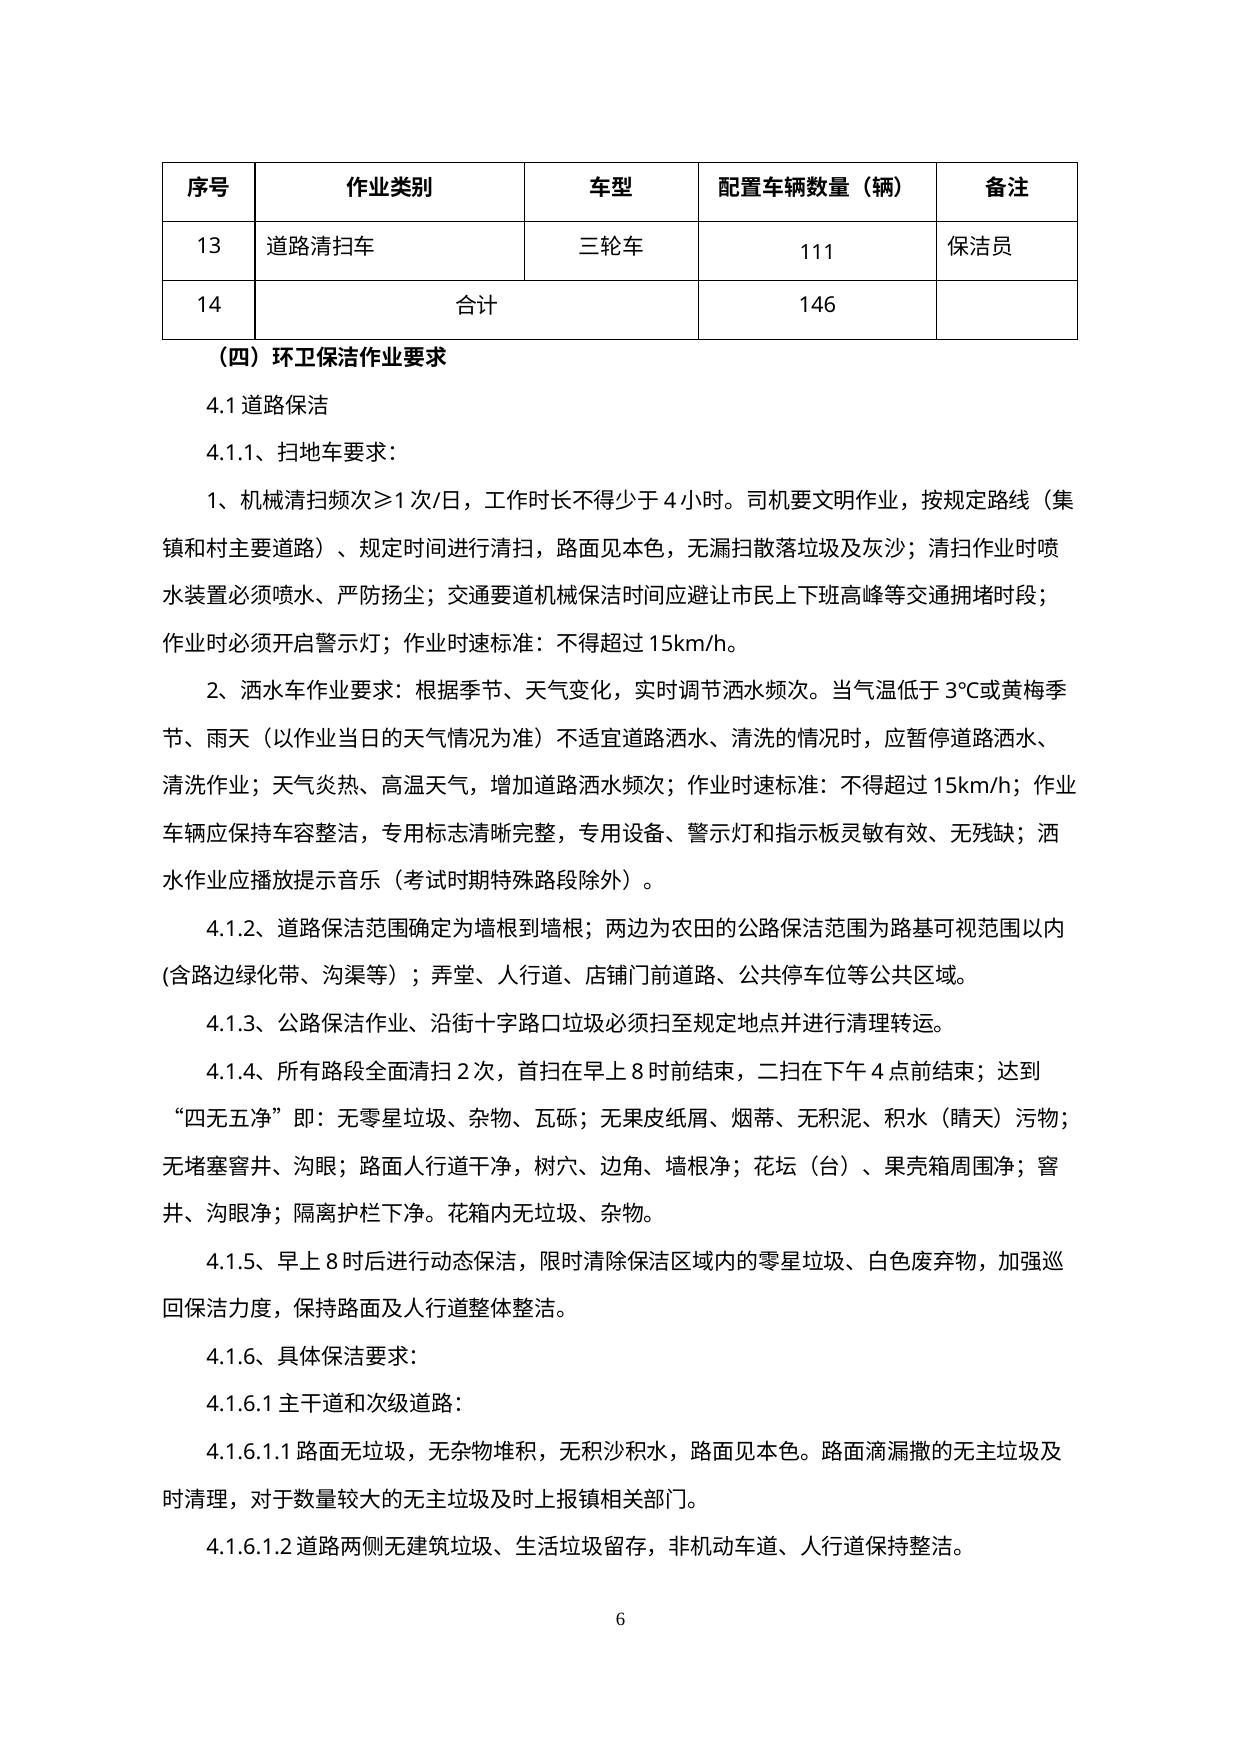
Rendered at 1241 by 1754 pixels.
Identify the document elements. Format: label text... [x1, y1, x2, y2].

table_cell 道路清扫车 [256, 222, 524, 280]
text 4.1.6.1.2道路两侧无建筑垃圾、生活垃圾留存，非机动车道、人行道保持整洁。 [162, 1529, 1078, 1561]
text 4.1.6.1.1路面无垃圾，无杂物堆积，无积沙积水，路面见本色。路面滴漏撒的无主垃圾及时清理，对于数量较大的无主垃圾及时上报镇相关部门。 [162, 1434, 1078, 1513]
text 2、洒水车作业要求：根据季节、天气变化，实时调节洒水频次。当气温低于3℃或黄梅季节、雨天（以作业当日的天气情况为准）不适宜道路洒水、清洗的情况时，应暂停道路洒水、清洗作业；天气炎热、高温天气，增加道路洒水频次；作业时速标准：不得超过15km/h；作业车辆应保持车容整洁，专用标志清晰完整，专用设备、警示灯和指示板灵敏有效、无残缺；洒水作业应播放提示音乐（考试时期特殊路段除外）。 [162, 673, 1078, 895]
text 4.1.6、具体保洁要求： [162, 1339, 1078, 1371]
table_cell 111 [699, 222, 936, 280]
text 4.1道路保洁 [162, 388, 1078, 419]
table_cell 保洁员 [937, 222, 1077, 280]
table_cell 146 [699, 281, 936, 339]
text 4.1.6.1主干道和次级道路： [162, 1386, 1078, 1418]
text 4.1.2、道路保洁范围确定为墙根到墙根；两边为农田的公路保洁范围为路基可视范围以内(含路边绿化带、沟渠等）；弄堂、人行道、店铺门前道路、公共停车位等公共区域。 [162, 911, 1078, 990]
text 4.1.3、公路保洁作业、沿街十字路口垃圾必须扫至规定地点并进行清理转运。 [162, 1006, 1078, 1038]
text 4.1.5、早上8时后进行动态保洁，限时清除保洁区域内的零星垃圾、白色废弃物，加强巡回保洁力度，保持路面及人行道整体整洁。 [162, 1244, 1078, 1323]
text 4.1.4、所有路段全面清扫2次，首扫在早上8时前结束，二扫在下午4点前结束；达到“四无五净”即：无零星垃圾、杂物、瓦砾；无果皮纸屑、烟蒂、无积泥、积水（睛天）污物；无堵塞窨井、沟眼；路面人行道干净，树穴、边角、墙根净；花坛（台）、果壳箱周围净；窨井、沟眼净；隔离护栏下净。花箱内无垃圾、杂物。 [162, 1054, 1078, 1228]
text 1、机械清扫频次≥1次/日，工作时长不得少于4小时。司机要文明作业，按规定路线（集镇和村主要道路）、规定时间进行清扫，路面见本色，无漏扫散落垃圾及灰沙；清扫作业时喷水装置必须喷水、严防扬尘；交通要道机械保洁时间应避让市民上下班高峰等交通拥堵时段；作业时必须开启警示灯；作业时速标准：不得超过15km/h。 [162, 483, 1078, 657]
table_header 配置车辆数量（辆） [699, 163, 936, 221]
table_cell 14 [163, 281, 254, 339]
table_cell [937, 281, 1077, 339]
table_header 作业类别 [256, 163, 524, 221]
table_cell 合计 [256, 281, 698, 339]
table_cell 三轮车 [525, 222, 698, 280]
table_header 备注 [937, 163, 1077, 221]
text （四）环卫保洁作业要求 [162, 340, 1078, 372]
table_cell 13 [163, 222, 254, 280]
table_header 车型 [525, 163, 698, 221]
text 4.1.1、扫地车要求： [162, 435, 1078, 467]
table_header 序号 [163, 163, 254, 221]
